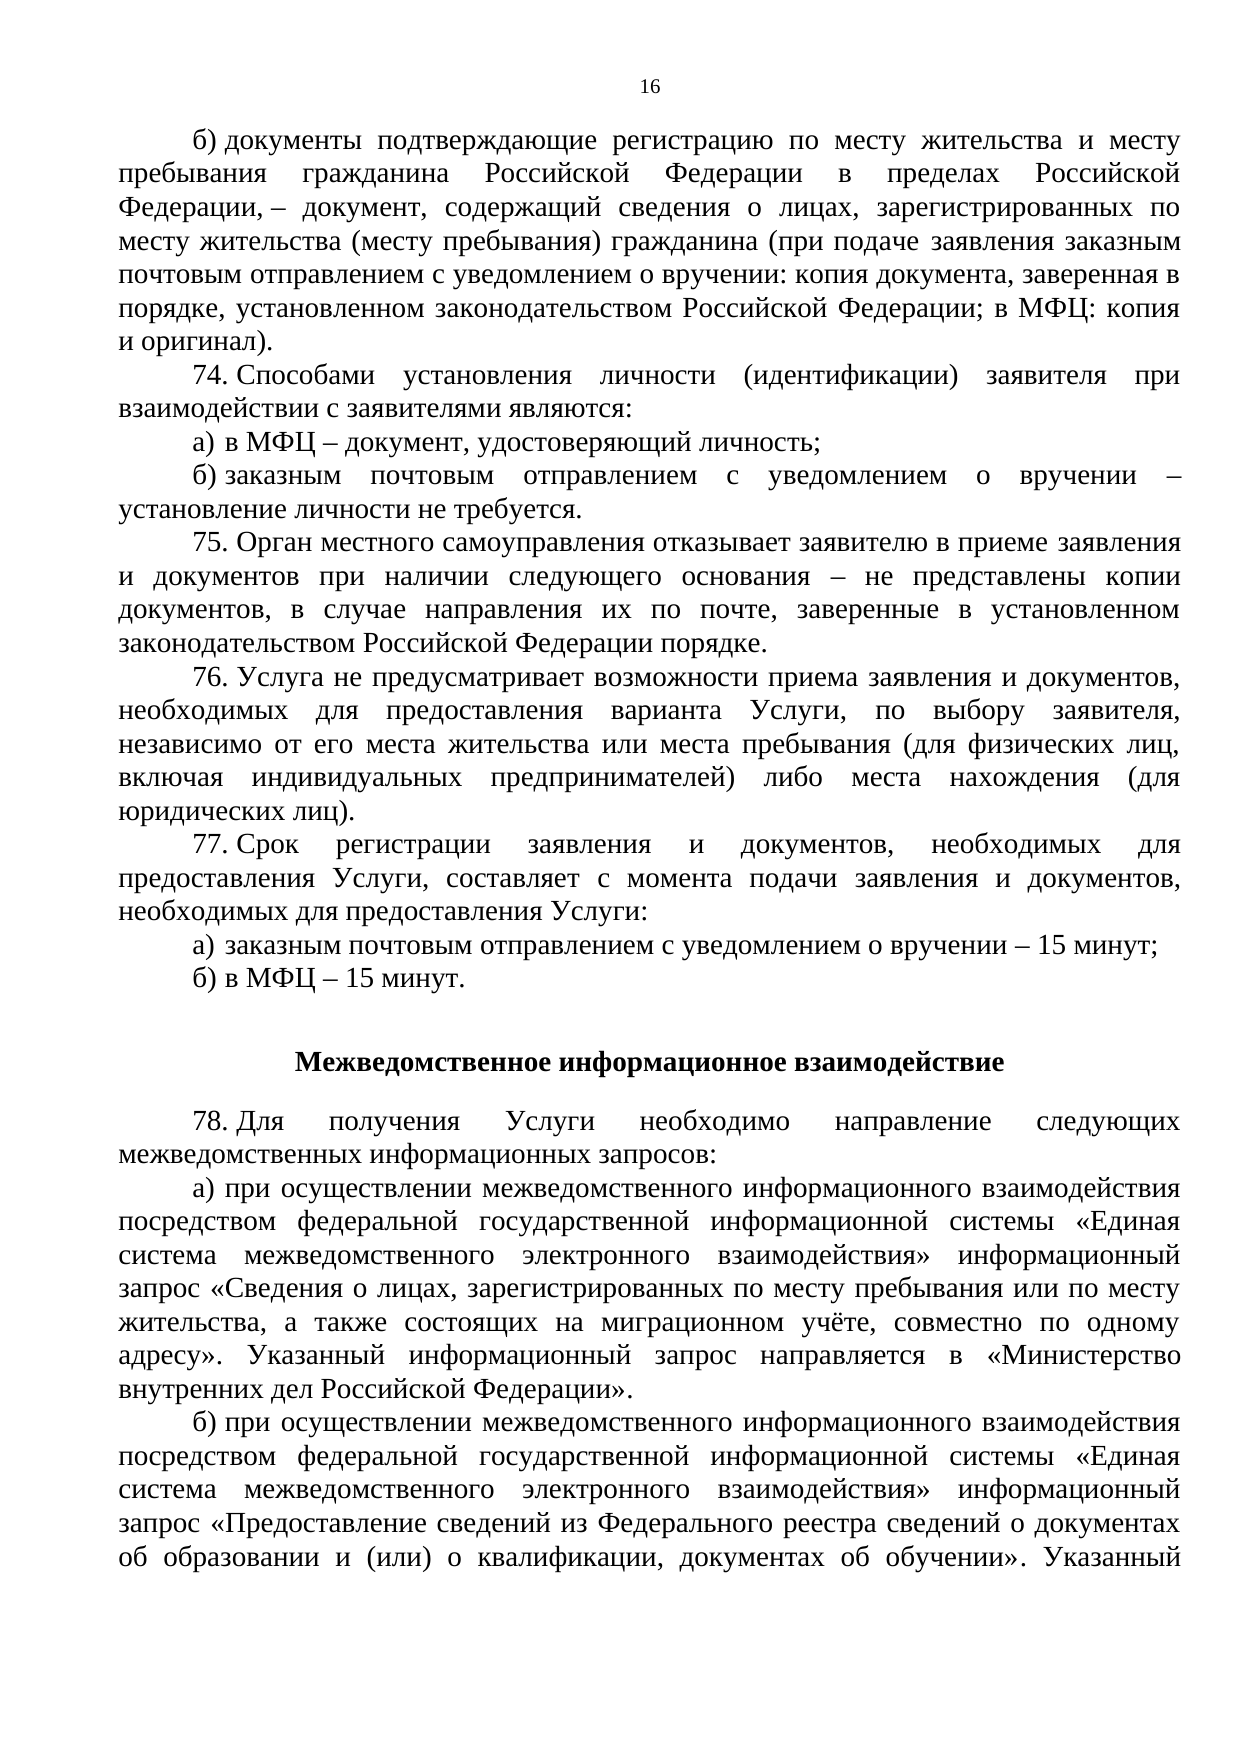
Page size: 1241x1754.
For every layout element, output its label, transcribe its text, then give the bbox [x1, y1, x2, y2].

list Срок регистрации заявления и документов, необходимых для предоставления Услуги, составляет с момента подачи заявления и документов, необходимых для предоставления Услуги: [118, 826, 1181, 927]
list Услуга не предусматривает возможности приема заявления и документов, необходимых для предоставления варианта Услуги, по выбору заявителя, независимо от его места жительства или места пребывания (для физических лиц, включая индивидуальных предпринимателей) либо места нахождения (для юридических лиц). [118, 659, 1181, 826]
list Для получения Услуги необходимо направление следующих межведомственных информационных запросов: [118, 1103, 1181, 1170]
list при осуществлении межведомственного информационного взаимодействия посредством федеральной государственной информационной системы «Единая система межведомственного электронного взаимодействия» информационный запрос «Сведения о лицах, зарегистрированных по месту пребывания или по месту жительства, а также состоящих на миграционном учёте, совместно по одному адресу». Указанный информационный запрос направляется в «Министерство внутренних дел Российской Федерации». [118, 1170, 1181, 1404]
list Способами установления личности (идентификации) заявителя при взаимодействии с заявителями являются: [118, 357, 1181, 424]
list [118, 1404, 1181, 1572]
list в МФЦ – 15 минут. [118, 961, 1181, 994]
list документы подтверждающие регистрацию по месту жительства и месту пребывания гражданина Российской Федерации в пределах Российской Федерации, – документ, содержащий сведения о лицах, зарегистрированных по месту жительства (месту пребывания) гражданина (при подаче заявления заказным почтовым отправлением с уведомлением о вручении: копия документа, заверенная в порядке, установленном законодательством Российской Федерации; в МФЦ: копия и оригинал). [118, 122, 1181, 357]
list Орган местного самоуправления отказывает заявителю в приеме заявления и документов при наличии следующего основания – не представлены копии документов, в случае направления их по почте, заверенные в установленном законодательством Российской Федерации порядке. [118, 524, 1181, 659]
list заказным почтовым отправлением с уведомлением о вручении – 15 минут; [118, 927, 1181, 961]
text Межведомственное информационное взаимодействие [118, 1044, 1181, 1078]
list в МФЦ – документ, удостоверяющий личность; [118, 424, 1181, 457]
list заказным почтовым отправлением с уведомлением о вручении – установление личности не требуется. [118, 457, 1181, 524]
